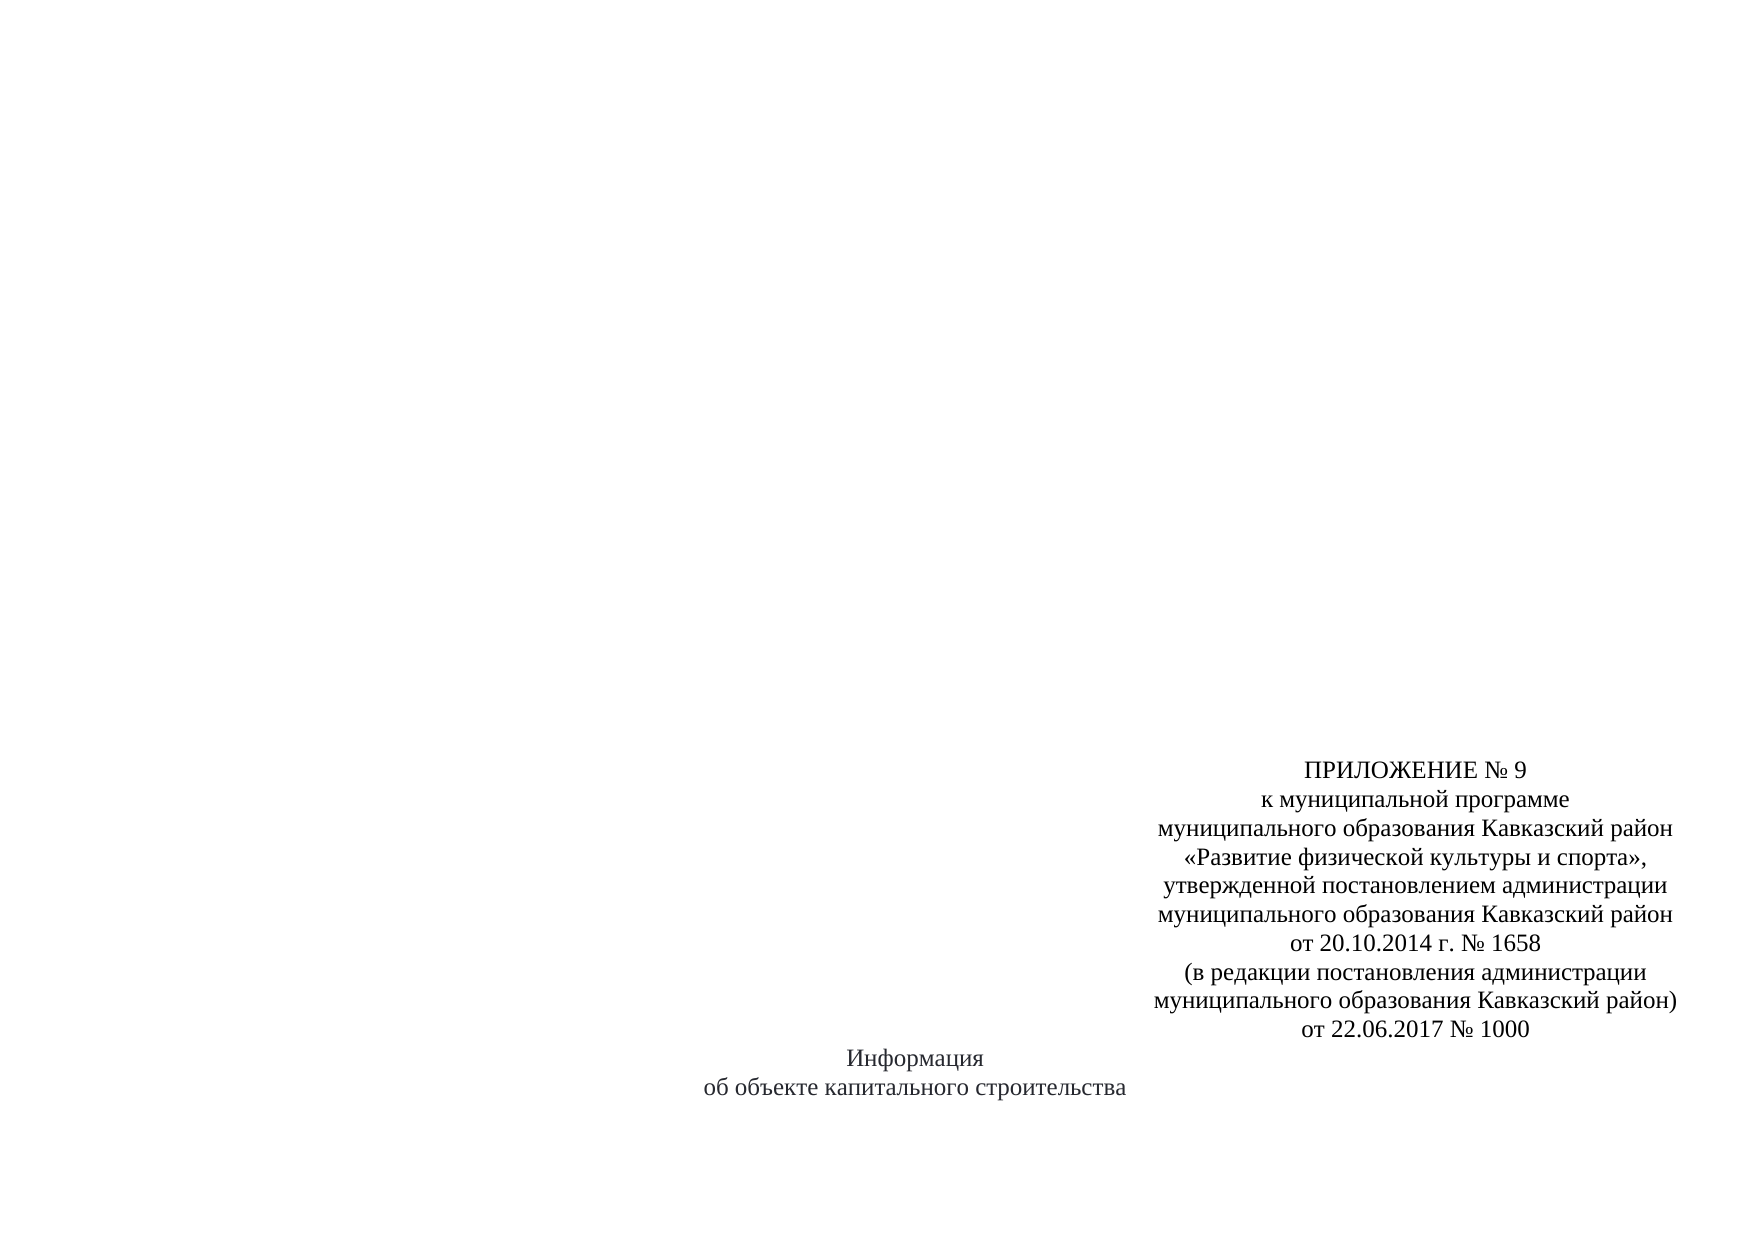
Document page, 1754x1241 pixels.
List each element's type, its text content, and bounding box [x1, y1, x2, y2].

text утвержденной постановлением администрации [1136, 870, 1695, 899]
text ПРИЛОЖЕНИЕ № 9 [1136, 755, 1695, 784]
text «Развитие физической культуры и спорта», [1136, 842, 1695, 870]
text муниципального образования Кавказский район) [1136, 985, 1695, 1014]
table_header [102, 1043, 1728, 1110]
text (в редакции постановления администрации [1136, 957, 1695, 985]
text к муниципальной программе [1136, 784, 1695, 813]
text муниципального образования Кавказский район [1136, 813, 1695, 842]
text от 22.06.2017 № 1000 [1136, 1014, 1695, 1043]
text муниципального образования Кавказский район [1136, 899, 1695, 928]
text от 20.10.2014 г. № 1658 [1136, 928, 1695, 957]
